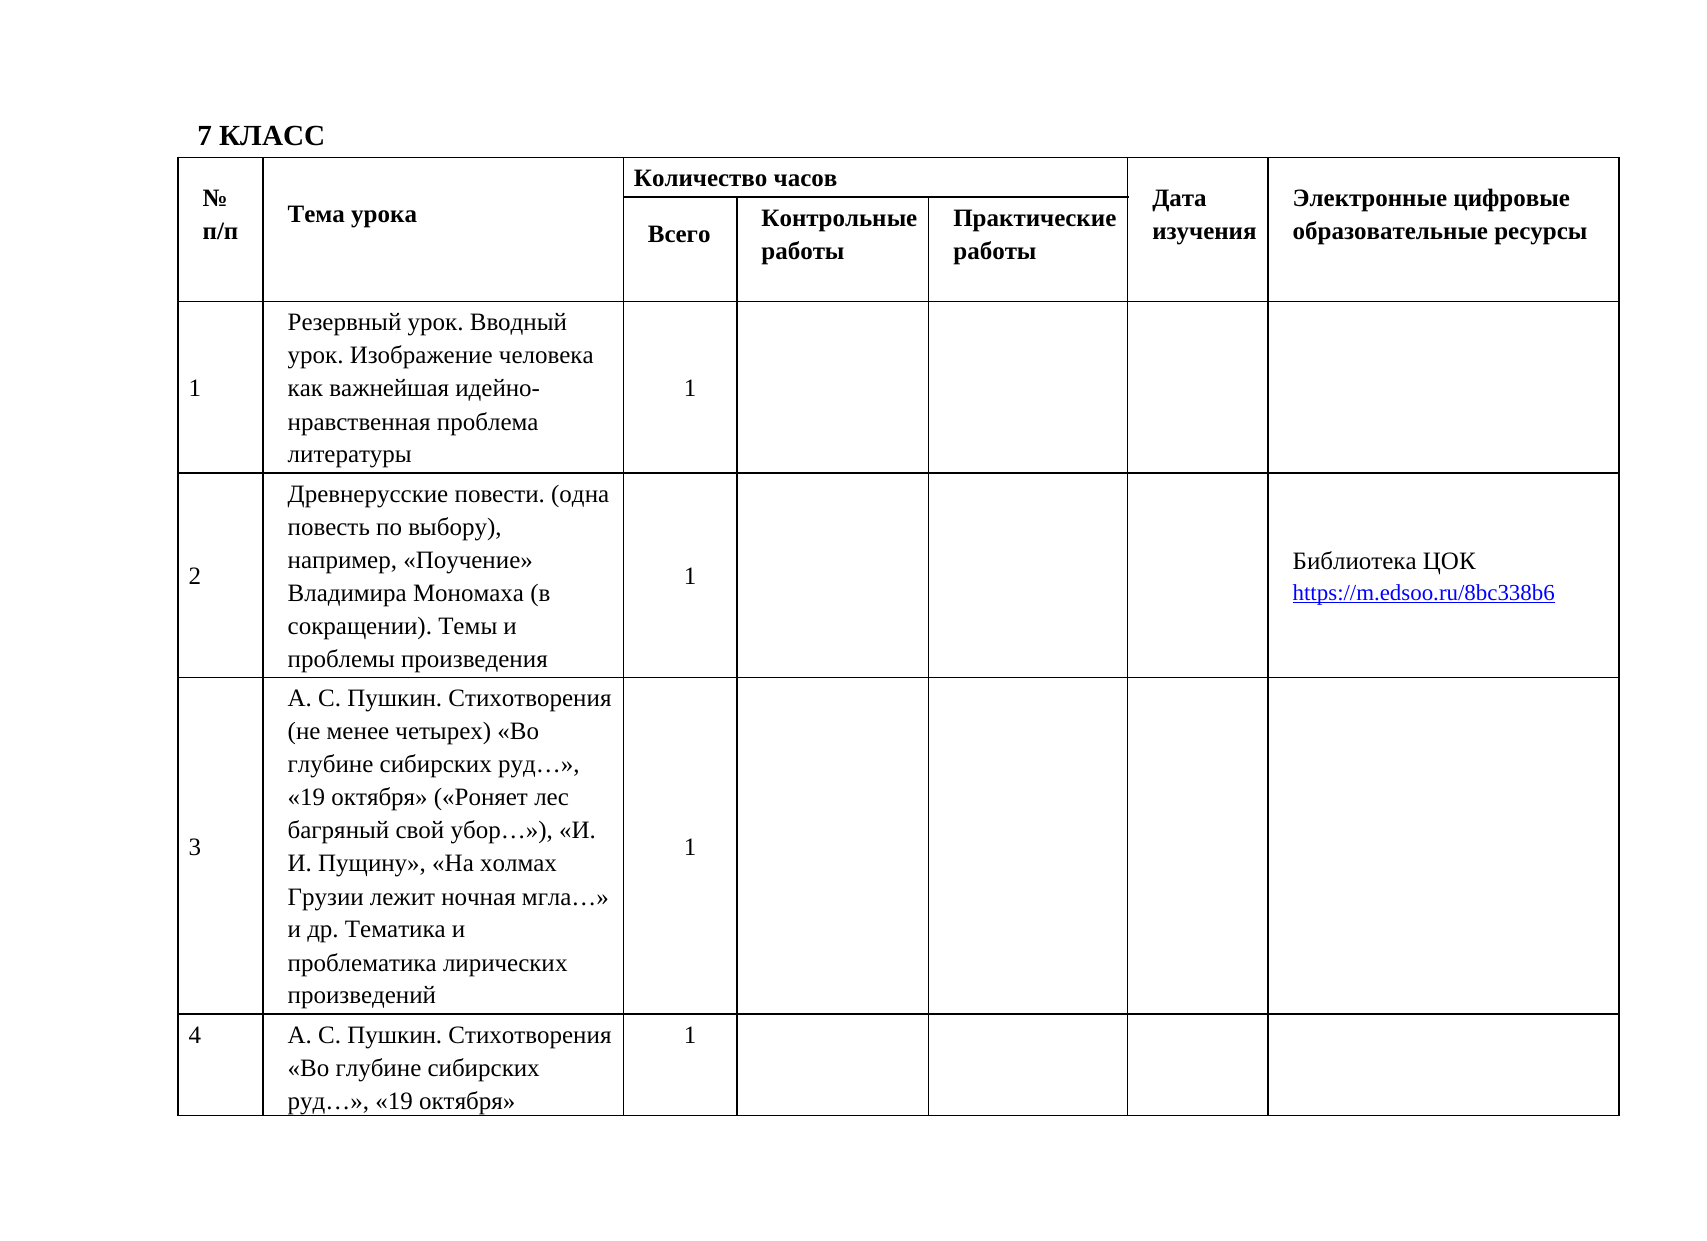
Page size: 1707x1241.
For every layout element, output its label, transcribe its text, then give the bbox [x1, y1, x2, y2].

table_cell [929, 678, 1127, 1013]
table_cell [738, 302, 928, 472]
table_cell [1128, 474, 1267, 677]
table_cell [1128, 678, 1267, 1013]
table_cell [929, 474, 1127, 677]
table_cell 1 [179, 302, 262, 472]
table_cell [929, 1015, 1127, 1115]
table_cell 1 [624, 474, 736, 677]
table_header Количество часов [624, 158, 1127, 196]
table_cell 1 [624, 678, 736, 1013]
table_cell А. С. Пушкин. Стихотворения (не менее четырех) «Во глубине сибирских руд…», «19 октября» («Роняет лес багряный свой убор…»), «И. И. Пущину», «На холмах Грузии лежит ночная мгла…» и др. Тематика и проблематика лирических произведений [264, 678, 623, 1013]
table_cell [929, 302, 1127, 472]
table_cell [1128, 302, 1267, 472]
table_header № п/п [179, 158, 262, 301]
table_cell 1 [624, 1015, 736, 1115]
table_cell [264, 1015, 623, 1115]
table_cell [738, 474, 928, 677]
table_cell [1269, 1015, 1618, 1115]
table_cell [1128, 1015, 1267, 1115]
table_cell Резервный урок. Вводный урок. Изображение человека как важнейшая идейно-нравственная проблема литературы [264, 302, 623, 472]
table_cell 4 [179, 1015, 262, 1115]
table_header Дата изучения [1128, 158, 1267, 301]
table_cell Библиотека ЦОК https://m.edsoo.ru/8bc338b6 [1269, 474, 1618, 677]
table_cell Всего [624, 198, 736, 301]
table_cell 3 [179, 678, 262, 1013]
text 7 КЛАСС [190, 118, 1618, 152]
table_header Тема урока [264, 158, 623, 301]
table_cell Древнерусские повести. (одна повесть по выбору), например, «Поучение» Владимира Мономаха (в сокращении). Темы и проблемы произведения [264, 474, 623, 677]
table_cell [738, 1015, 928, 1115]
table_cell [1269, 678, 1618, 1013]
table_cell Практические работы [929, 198, 1127, 301]
table_cell [738, 678, 928, 1013]
table_cell Контрольные работы [738, 198, 928, 301]
table_cell 1 [624, 302, 736, 472]
table_cell 2 [179, 474, 262, 677]
table_header Электронные цифровые образовательные ресурсы [1269, 158, 1618, 301]
table_cell [1269, 302, 1618, 472]
